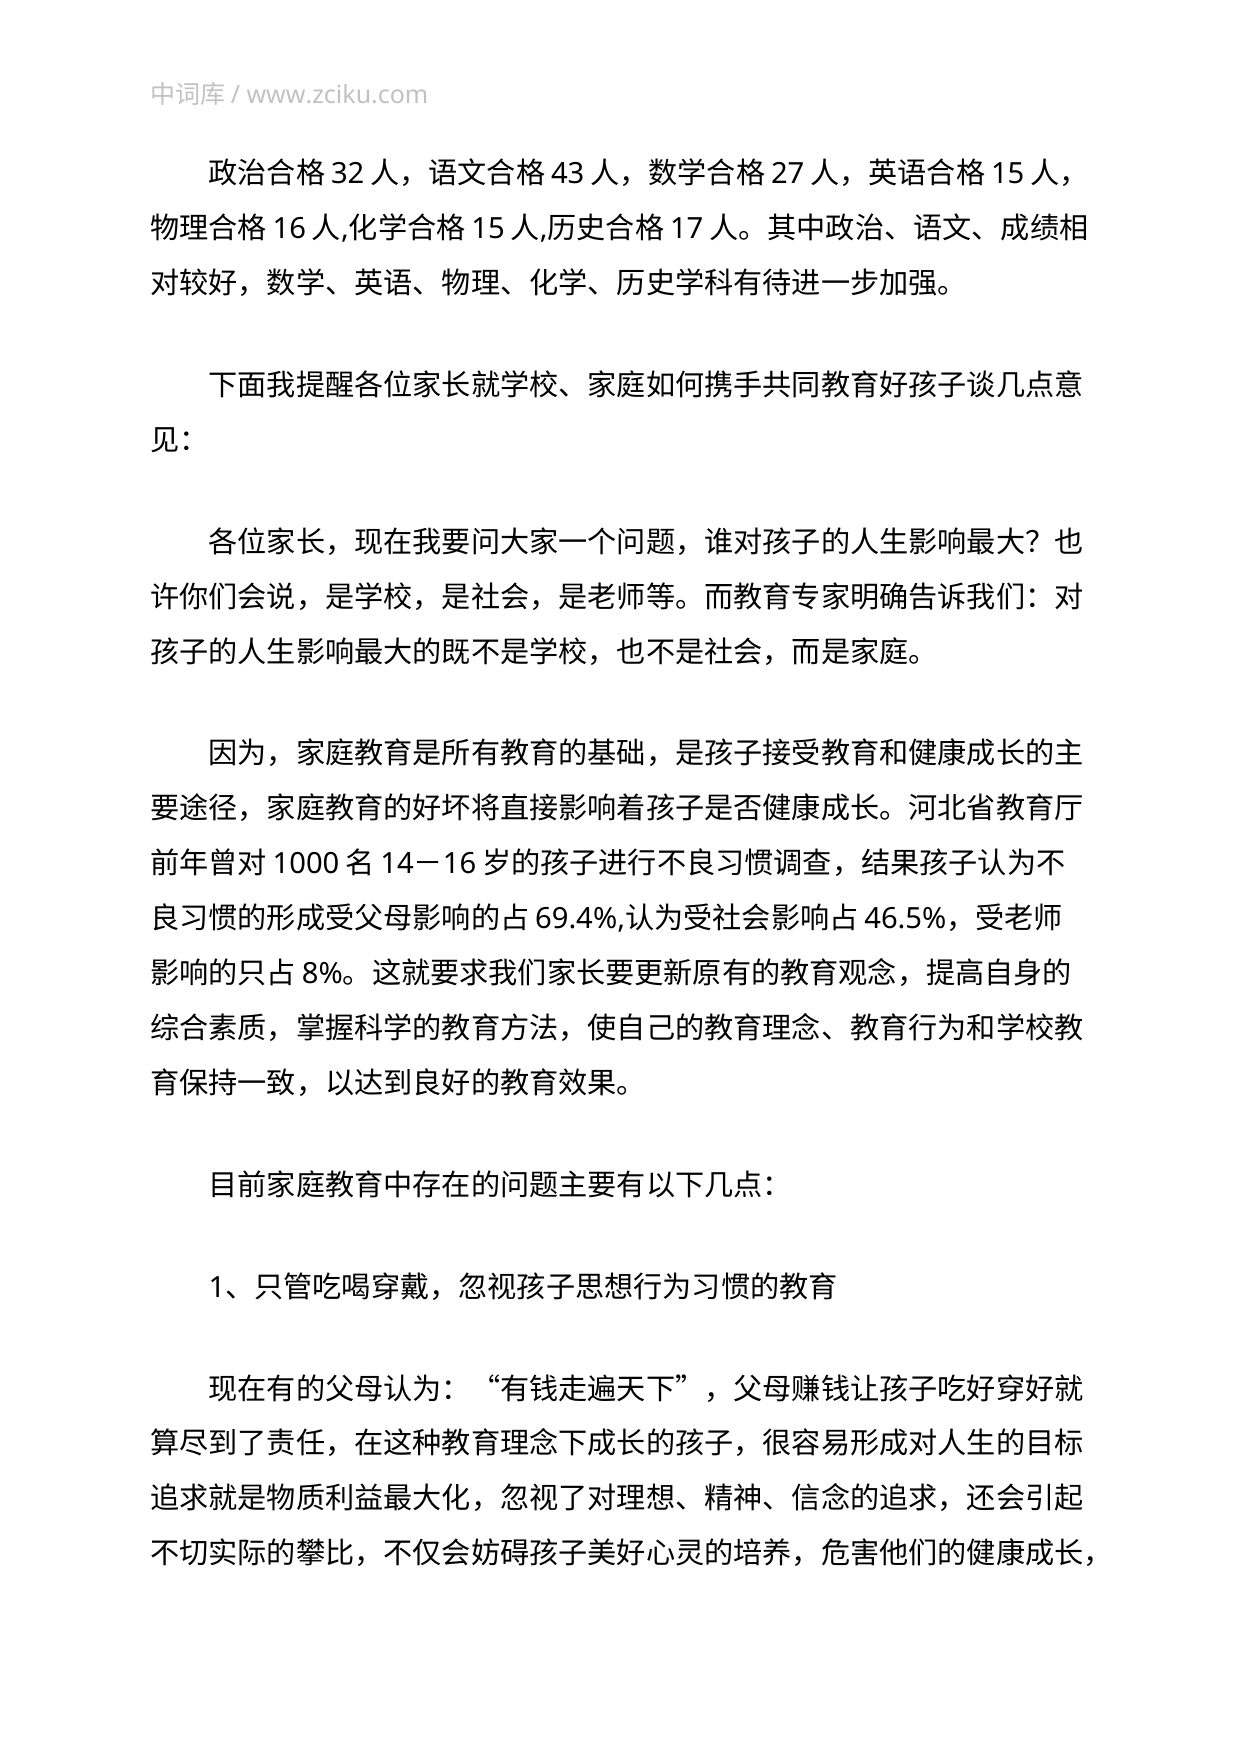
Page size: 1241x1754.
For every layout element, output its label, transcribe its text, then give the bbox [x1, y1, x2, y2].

text 政治合格32人，语文合格43人，数学合格27人，英语合格15人，物理合格16人,化学合格15人,历史合格17人。其中政治、语文、成绩相对较好，数学、英语、物理、化学、历史学科有待进一步加强。 [150, 150, 1090, 302]
text 各位家长，现在我要问大家一个问题，谁对孩子的人生影响最大？也许你们会说，是学校，是社会，是老师等。而教育专家明确告诉我们：对孩子的人生影响最大的既不是学校，也不是社会，而是家庭。 [150, 518, 1090, 671]
text 目前家庭教育中存在的问题主要有以下几点： [150, 1161, 1090, 1204]
text 1、只管吃喝穿戴，忽视孩子思想行为习惯的教育 [150, 1263, 1090, 1306]
text 下面我提醒各位家长就学校、家庭如何携手共同教育好孩子谈几点意见： [150, 362, 1090, 459]
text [150, 1365, 1090, 1572]
text 因为，家庭教育是所有教育的基础，是孩子接受教育和健康成长的主要途径，家庭教育的好坏将直接影响着孩子是否健康成长。河北省教育厅前年曾对1000名14－16岁的孩子进行不良习惯调查，结果孩子认为不良习惯的形成受父母影响的占69.4%,认为受社会影响占46.5%，受老师影响的只占8%。这就要求我们家长要更新原有的教育观念，提高自身的综合素质，掌握科学的教育方法，使自己的教育理念、教育行为和学校教育保持一致，以达到良好的教育效果。 [150, 730, 1090, 1102]
